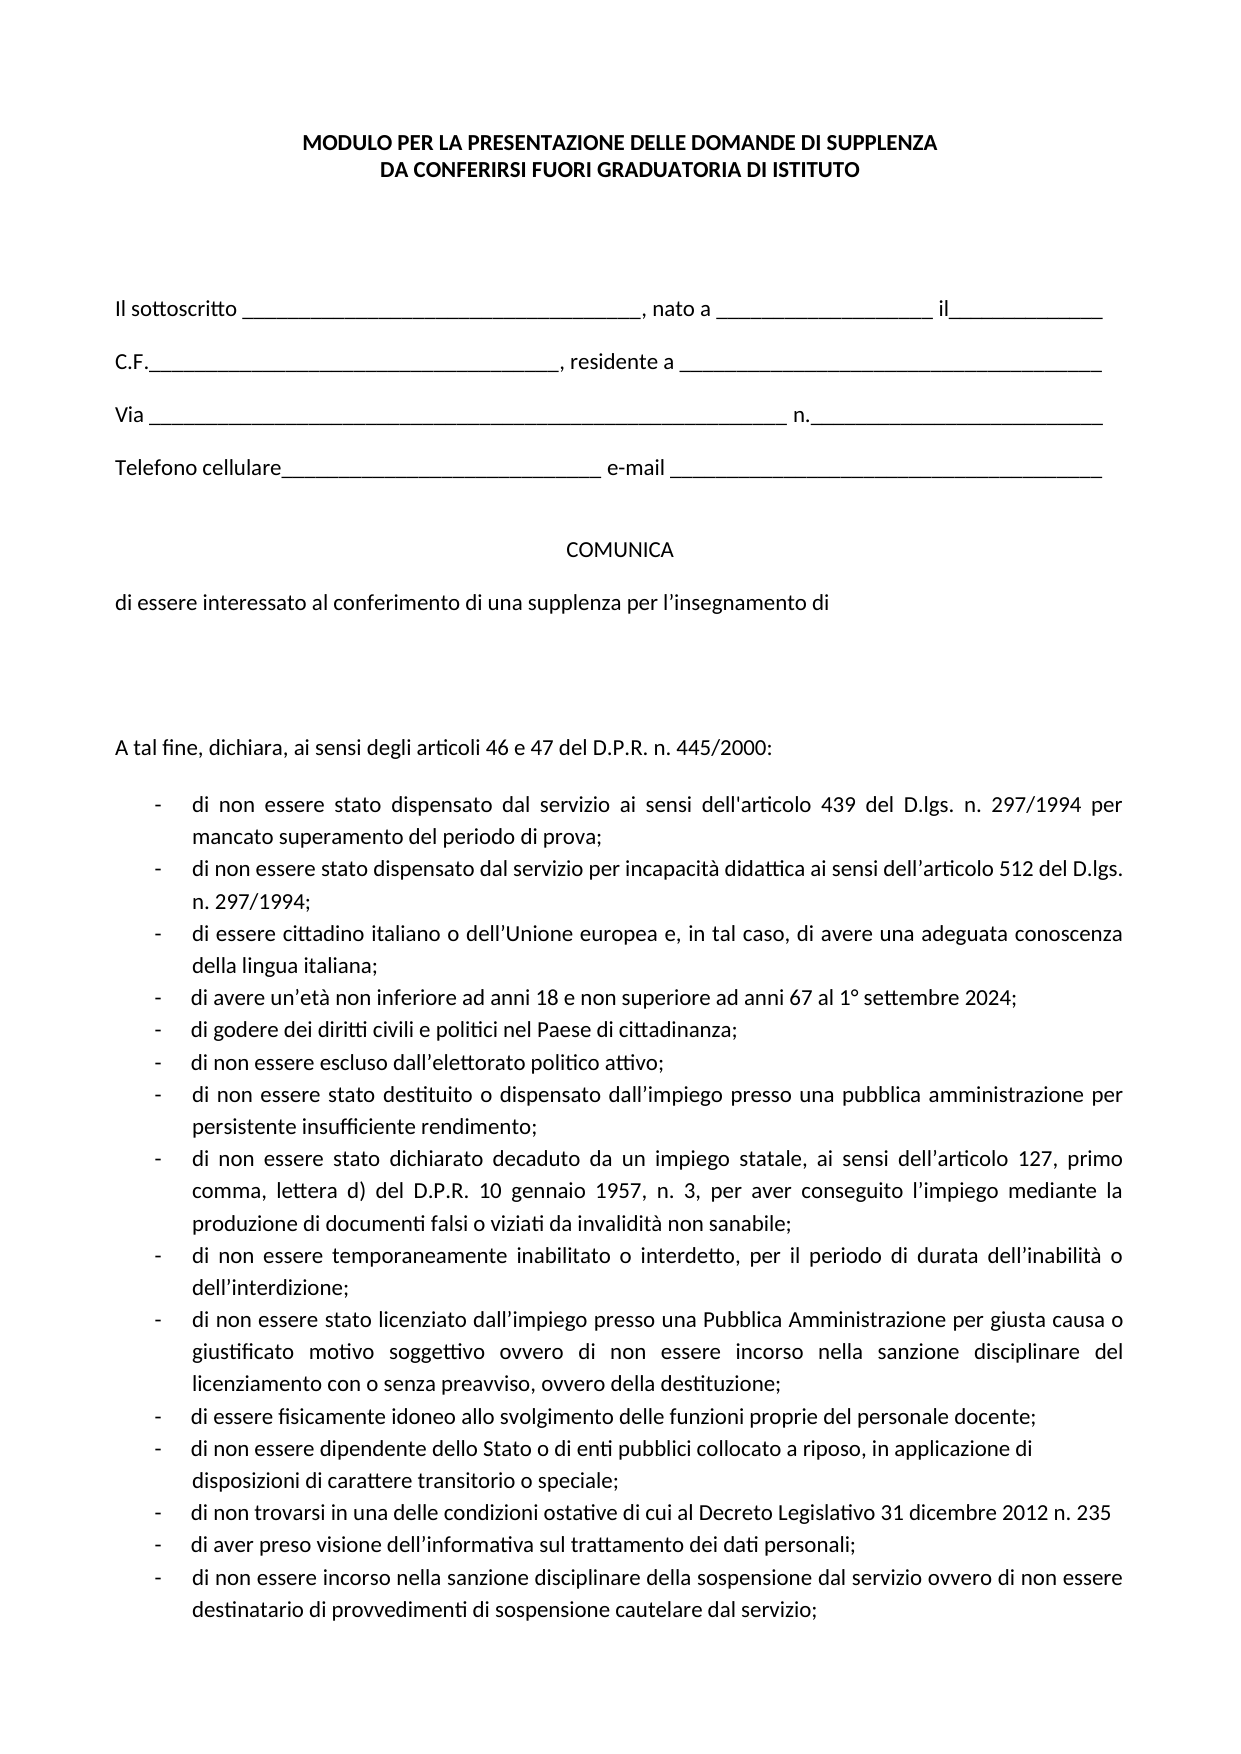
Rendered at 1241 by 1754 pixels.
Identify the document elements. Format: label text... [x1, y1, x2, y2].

list di avere un’età non inferiore ad anni 18 e non superiore ad anni 67 al 1° settembre 2024; [115, 983, 1125, 1011]
list di non essere escluso dall’elettorato politico attivo; [115, 1048, 1125, 1076]
text MODULO PER LA PRESENTAZIONE DELLE DOMANDE DI SUPPLENZA DA CONFERIRSI FUORI GRADUATORIA DI ISTITUTO [115, 128, 1125, 184]
text A tal fine, dichiara, ai sensi degli articoli 46 e 47 del D.P.R. n. 445/2000: [115, 733, 1125, 761]
text C.F. , residente a [115, 347, 1125, 375]
list di non essere incorso nella sanzione disciplinare della sospensione dal servizio ovvero di non essere destinatario di provvedimenti di sospensione cautelare dal servizio; [154, 1563, 1125, 1623]
text disposizioni di carattere transitorio o speciale; [115, 1466, 1125, 1494]
list di non essere stato dispensato dal servizio per incapacità didattica ai sensi dell’articolo 512 del D.lgs. n. 297/1994; [154, 854, 1125, 915]
list di non essere stato destituito o dispensato dall’impiego presso una pubblica amministrazione per persistente insufficiente rendimento; [154, 1080, 1125, 1140]
text Telefono cellulare e-mail [115, 453, 1125, 481]
list di essere cittadino italiano o dell’Unione europea e, in tal caso, di avere una adeguata conoscenza della lingua italiana; [154, 919, 1125, 979]
list di non essere temporaneamente inabilitato o interdetto, per il periodo di durata dell’inabilità o dell’interdizione; [154, 1241, 1125, 1301]
text Via n. [115, 400, 1125, 428]
list di godere dei diritti civili e politici nel Paese di cittadinanza; [115, 1016, 1125, 1043]
text di essere interessato al conferimento di una supplenza per l’insegnamento di [115, 588, 1125, 616]
text COMUNICA [115, 535, 1125, 563]
list di essere fisicamente idoneo allo svolgimento delle funzioni proprie del personale docente; [115, 1402, 1125, 1430]
list di non essere stato licenziato dall’impiego presso una Pubblica Amministrazione per giusta causa o giustificato motivo soggettivo ovvero di non essere incorso nella sanzione disciplinare del licenziamento con o senza preavviso, ovvero della destituzione; [154, 1305, 1125, 1398]
list di non essere stato dichiarato decaduto da un impiego statale, ai sensi dell’articolo 127, primo comma, lettera d) del D.P.R. 10 gennaio 1957, n. 3, per aver conseguito l’impiego mediante la produzione di documenti falsi o viziati da invalidità non sanabile; [154, 1144, 1125, 1237]
list di aver preso visione dell’informativa sul trattamento dei dati personali; [115, 1531, 1125, 1558]
list di non essere dipendente dello Stato o di enti pubblici collocato a riposo, in applicazione di [115, 1434, 1125, 1462]
text Il sottoscritto , nato a il [115, 294, 1125, 322]
list di non trovarsi in una delle condizioni ostative di cui al Decreto Legislativo 31 dicembre 2012 n. 235 [115, 1498, 1125, 1526]
list di non essere stato dispensato dal servizio ai sensi dell'articolo 439 del D.lgs. n. 297/1994 per mancato superamento del periodo di prova; [154, 790, 1125, 850]
